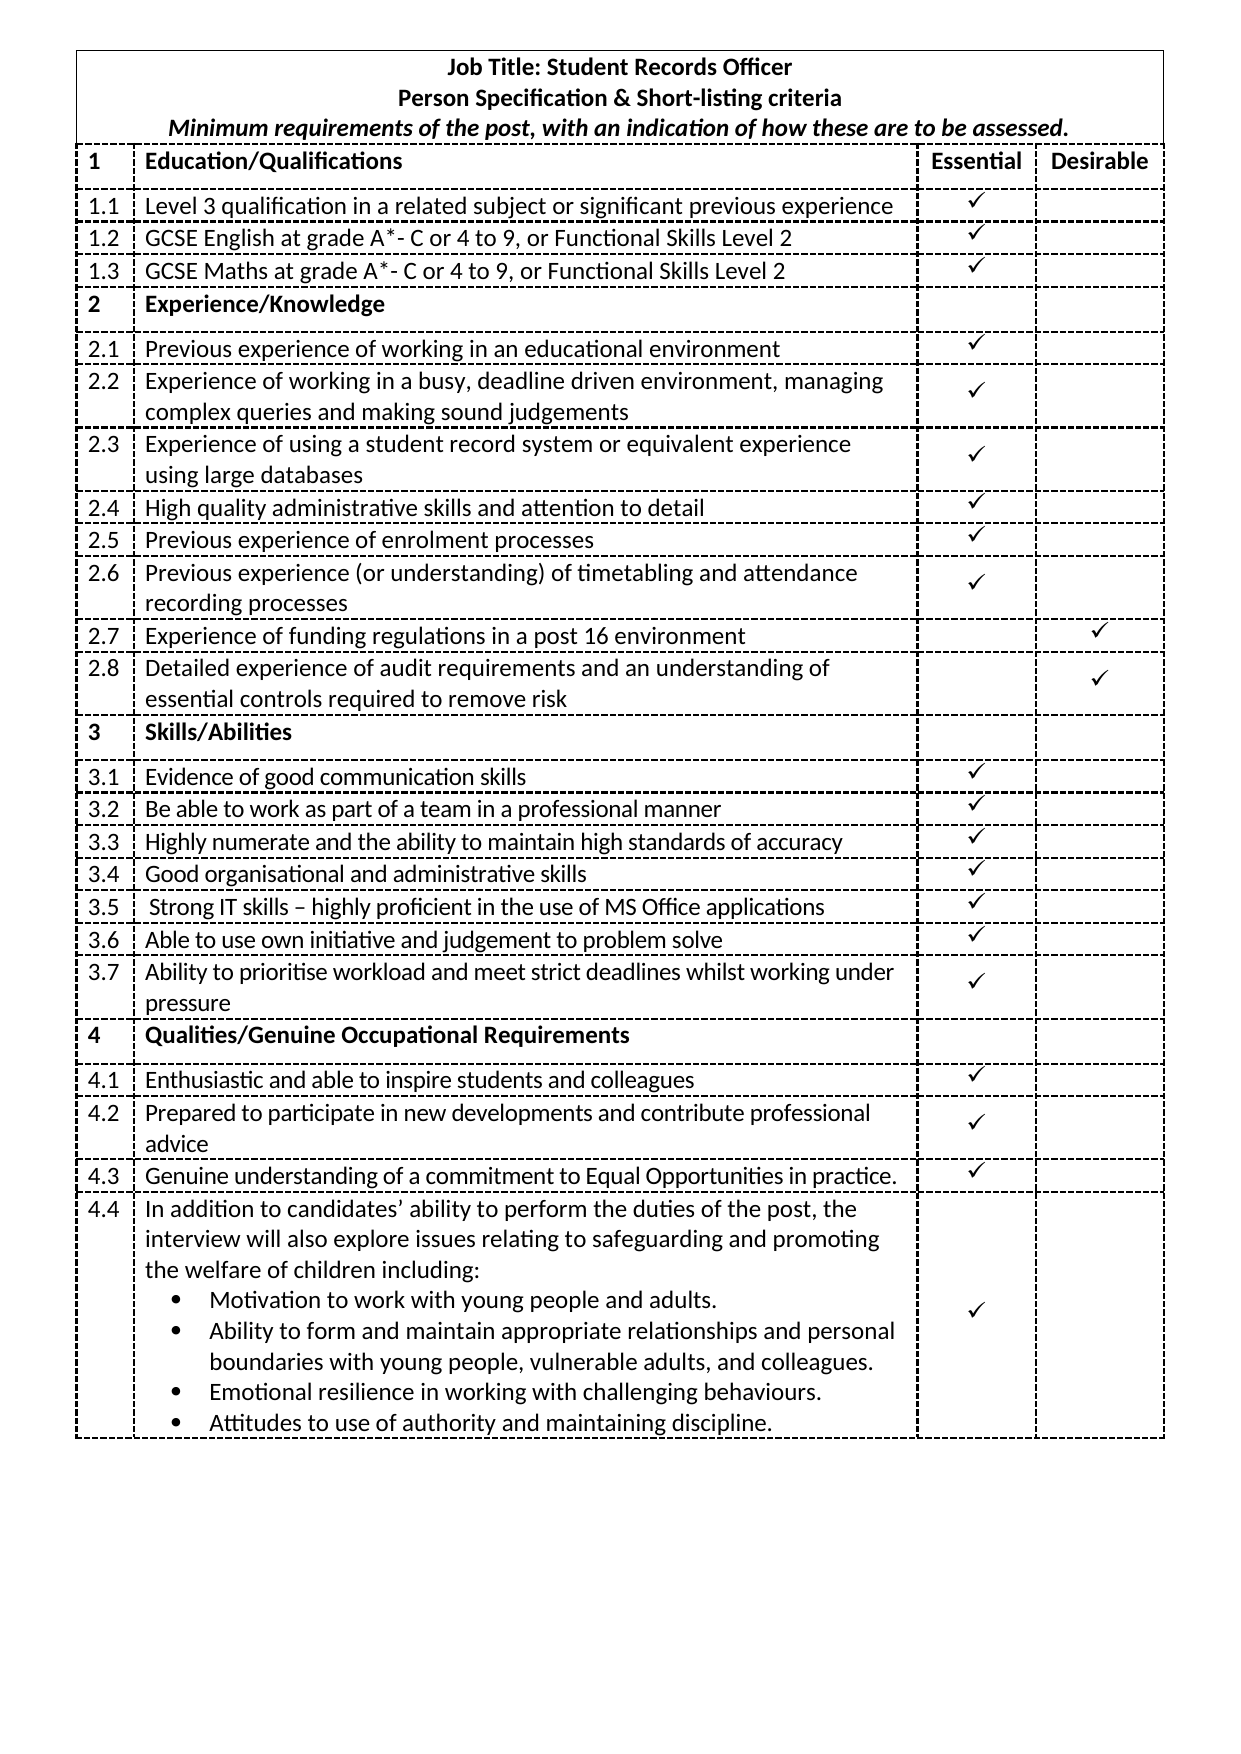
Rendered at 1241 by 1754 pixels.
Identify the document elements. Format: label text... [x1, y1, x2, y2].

table_cell [918, 1018, 1036, 1063]
table_cell [918, 889, 1036, 922]
table_cell [1036, 522, 1164, 555]
table_cell 2.7 [76, 618, 134, 651]
table_cell 4.4 [76, 1191, 134, 1437]
table_cell [1036, 824, 1164, 857]
table_cell [918, 426, 1036, 489]
table_cell [1036, 1095, 1164, 1158]
table_cell [1036, 188, 1164, 220]
table_cell [918, 824, 1036, 857]
table_cell [1036, 220, 1164, 253]
table_cell 3.1 [76, 759, 134, 791]
table_cell [1036, 1191, 1164, 1437]
table_cell Desirable [1036, 143, 1164, 188]
table_cell [918, 922, 1036, 954]
table_cell 1.3 [76, 253, 134, 286]
table_cell Skills/Abilities [134, 714, 917, 759]
table_cell [918, 759, 1036, 791]
table_cell Strong IT skills – highly proficient in the use of MS Office applications [134, 889, 917, 922]
table_cell [1036, 363, 1164, 426]
table_cell [1036, 1158, 1164, 1191]
table_cell 3.7 [76, 954, 134, 1017]
table_cell [918, 363, 1036, 426]
table_cell Enthusiastic and able to inspire students and colleagues [134, 1063, 917, 1095]
table_cell [1036, 954, 1164, 1017]
table_cell [1036, 857, 1164, 889]
table_cell [1036, 253, 1164, 286]
table_cell 4.2 [76, 1095, 134, 1158]
table_cell [918, 220, 1036, 253]
table_cell 1 [76, 143, 134, 188]
table_cell Previous experience (or understanding) of timetabling and attendance recording processes [134, 555, 917, 618]
table_cell 3.6 [76, 922, 134, 954]
table_cell [1036, 286, 1164, 331]
table_cell [1036, 426, 1164, 489]
table_cell [918, 954, 1036, 1017]
table_cell High quality administrative skills and attention to detail [134, 490, 917, 522]
table_cell Previous experience of working in an educational environment [134, 331, 917, 363]
table_cell [918, 331, 1036, 363]
table_cell [918, 253, 1036, 286]
table_cell [918, 188, 1036, 220]
table_cell [1036, 555, 1164, 618]
table_cell [1036, 759, 1164, 791]
table_cell Prepared to participate in new developments and contribute professional advice [134, 1095, 917, 1158]
table_cell Good organisational and administrative skills [134, 857, 917, 889]
table_cell [918, 1158, 1036, 1191]
table_cell 4.1 [76, 1063, 134, 1095]
table_cell Essential [918, 143, 1036, 188]
table_cell [918, 714, 1036, 759]
table_cell 2.8 [76, 651, 134, 714]
table_cell [918, 857, 1036, 889]
table_cell 3.2 [76, 791, 134, 824]
table_cell [1036, 1018, 1164, 1063]
table_cell 2 [76, 286, 134, 331]
table_cell 2.3 [76, 426, 134, 489]
table_cell In addition to candidates’ ability to perform the duties of the post, the interview will also explore issues relating to safeguarding and promoting the welfare of children including: Motivation to work with young people and adults. Ability to form and maintain appropriate relationships and personal boundaries with young people, vulnerable adults, and colleagues. Emotional resilience in working with challenging behaviours. Attitudes to use of authority and maintaining discipline. [134, 1191, 917, 1437]
table_cell 4.3 [76, 1158, 134, 1191]
table_header Job Title: Student Records Officer Person Specification & Short-listing criteria Minimum requirements of the post, with an indication of how these are to be assessed. [77, 51, 1163, 143]
table_cell [1036, 331, 1164, 363]
table_cell [1036, 889, 1164, 922]
table_cell [918, 791, 1036, 824]
table_cell 3.3 [76, 824, 134, 857]
table_cell 3.4 [76, 857, 134, 889]
table_cell [1036, 618, 1164, 651]
table_cell Experience of funding regulations in a post 16 environment [134, 618, 917, 651]
table_cell Highly numerate and the ability to maintain high standards of accuracy [134, 824, 917, 857]
table_cell GCSE English at grade A*- C or 4 to 9, or Functional Skills Level 2 [134, 220, 917, 253]
table_cell [918, 490, 1036, 522]
table_cell 2.6 [76, 555, 134, 618]
table_cell [1036, 651, 1164, 714]
table_cell 3 [76, 714, 134, 759]
table_cell [1036, 714, 1164, 759]
table_cell 1.2 [76, 220, 134, 253]
table_cell [918, 1095, 1036, 1158]
table_cell [918, 286, 1036, 331]
table_cell GCSE Maths at grade A*- C or 4 to 9, or Functional Skills Level 2 [134, 253, 917, 286]
table_cell Ability to prioritise workload and meet strict deadlines whilst working under pressure [134, 954, 917, 1017]
table_cell 2.5 [76, 522, 134, 555]
table_cell Education/Qualifications [134, 143, 917, 188]
table_cell Be able to work as part of a team in a professional manner [134, 791, 917, 824]
table_cell 4 [76, 1018, 134, 1063]
table_cell [918, 651, 1036, 714]
table_cell [918, 618, 1036, 651]
table_cell 3.5 [76, 889, 134, 922]
table_cell Experience/Knowledge [134, 286, 917, 331]
table_cell 1.1 [76, 188, 134, 220]
table_cell [1036, 1063, 1164, 1095]
table_cell Able to use own initiative and judgement to problem solve [134, 922, 917, 954]
table_cell 2.2 [76, 363, 134, 426]
table_cell [1036, 490, 1164, 522]
table_cell [1036, 922, 1164, 954]
table_cell Detailed experience of audit requirements and an understanding of essential controls required to remove risk [134, 651, 917, 714]
table_cell [918, 555, 1036, 618]
table_cell Experience of using a student record system or equivalent experience using large databases [134, 426, 917, 489]
table_cell Previous experience of enrolment processes [134, 522, 917, 555]
table_cell Evidence of good communication skills [134, 759, 917, 791]
table_cell Genuine understanding of a commitment to Equal Opportunities in practice. [134, 1158, 917, 1191]
table_cell [1036, 791, 1164, 824]
table_cell Qualities/Genuine Occupational Requirements [134, 1018, 917, 1063]
table_cell [918, 1063, 1036, 1095]
table_cell Experience of working in a busy, deadline driven environment, managing complex queries and making sound judgements [134, 363, 917, 426]
table_cell [918, 522, 1036, 555]
table_cell 2.1 [76, 331, 134, 363]
table_cell 2.4 [76, 490, 134, 522]
table_cell [918, 1191, 1036, 1437]
table_cell Level 3 qualification in a related subject or significant previous experience [134, 188, 917, 220]
